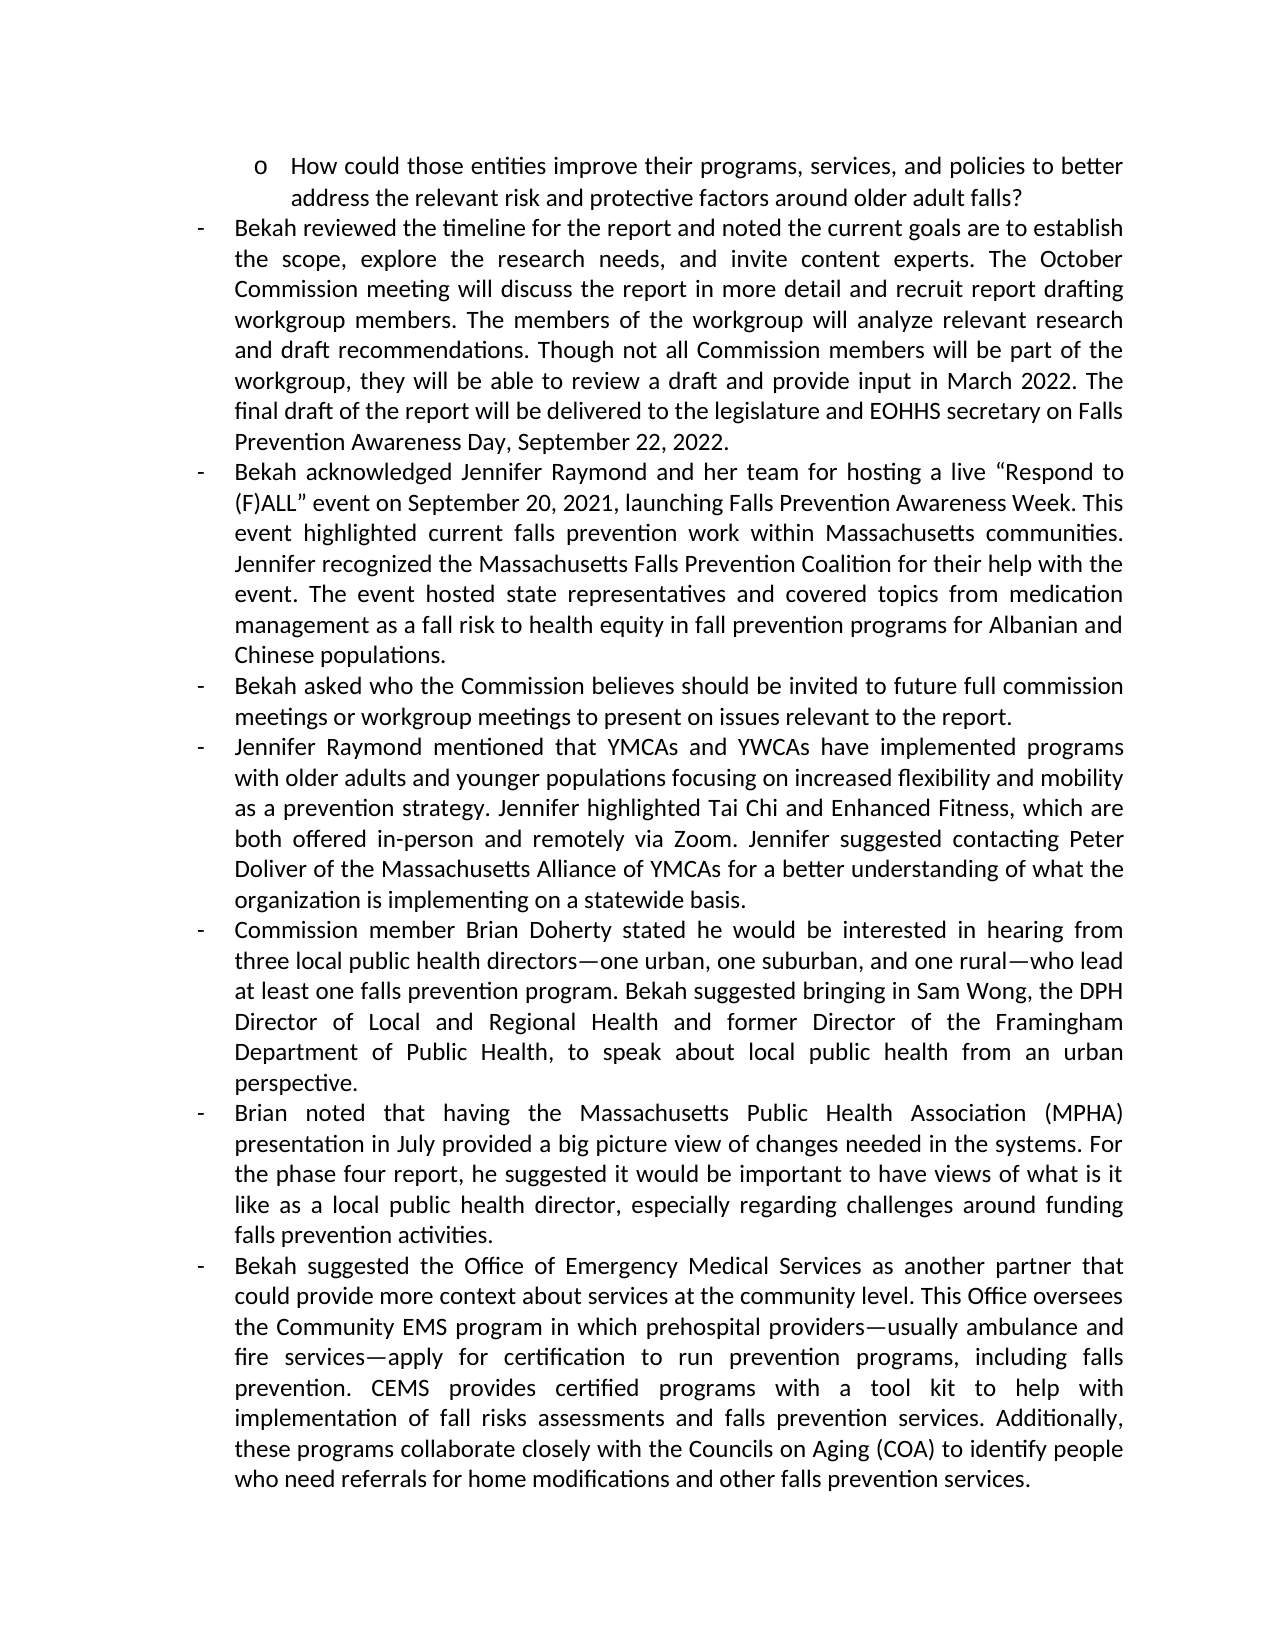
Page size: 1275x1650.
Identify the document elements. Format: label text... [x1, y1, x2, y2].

list Commission member Brian Doherty stated he would be interested in hearing from three local public health directors—one urban, one suburban, and one rural—who lead at least one falls prevention program. Bekah suggested bringing in Sam Wong, the DPH Director of Local and Regional Health and former Director of the Framingham Department of Public Health, to speak about local public health from an urban perspective. [197, 914, 1125, 1097]
list Bekah acknowledged Jennifer Raymond and her team for hosting a live “Respond to (F)ALL” event on September 20, 2021, launching Falls Prevention Awareness Week. This event highlighted current falls prevention work within Massachusetts communities. Jennifer recognized the Massachusetts Falls Prevention Coalition for their help with the event. The event hosted state representatives and covered topics from medication management as a fall risk to health equity in fall prevention programs for Albanian and Chinese populations. [197, 456, 1125, 670]
list Bekah reviewed the timeline for the report and noted the current goals are to establish the scope, explore the research needs, and invite content experts. The October Commission meeting will discuss the report in more detail and recruit report drafting workgroup members. The members of the workgroup will analyze relevant research and draft recommendations. Though not all Commission members will be part of the workgroup, they will be able to review a draft and provide input in March 2022. The final draft of the report will be delivered to the legislature and EOHHS secretary on Falls Prevention Awareness Day, September 22, 2022. [197, 212, 1125, 456]
list Bekah suggested the Office of Emergency Medical Services as another partner that could provide more context about services at the community level. This Office oversees the Community EMS program in which prehospital providers—usually ambulance and fire services—apply for certification to run prevention programs, including falls prevention. CEMS provides certified programs with a tool kit to help with implementation of fall risks assessments and falls prevention services. Additionally, these programs collaborate closely with the Councils on Aging (COA) to identify people who need referrals for home modifications and other falls prevention services. [197, 1250, 1125, 1494]
list Brian noted that having the Massachusetts Public Health Association (MPHA) presentation in July provided a big picture view of changes needed in the systems. For the phase four report, he suggested it would be important to have views of what is it like as a local public health director, especially regarding challenges around funding falls prevention activities. [197, 1097, 1125, 1250]
list How could those entities improve their programs, services, and policies to better address the relevant risk and protective factors around older adult falls? [253, 150, 1125, 212]
list Bekah asked who the Commission believes should be invited to future full commission meetings or workgroup meetings to present on issues relevant to the report. [197, 670, 1125, 731]
list Jennifer Raymond mentioned that YMCAs and YWCAs have implemented programs with older adults and younger populations focusing on increased flexibility and mobility as a prevention strategy. Jennifer highlighted Tai Chi and Enhanced Fitness, which are both offered in-person and remotely via Zoom. Jennifer suggested contacting Peter Doliver of the Massachusetts Alliance of YMCAs for a better understanding of what the organization is implementing on a statewide basis. [197, 731, 1125, 914]
